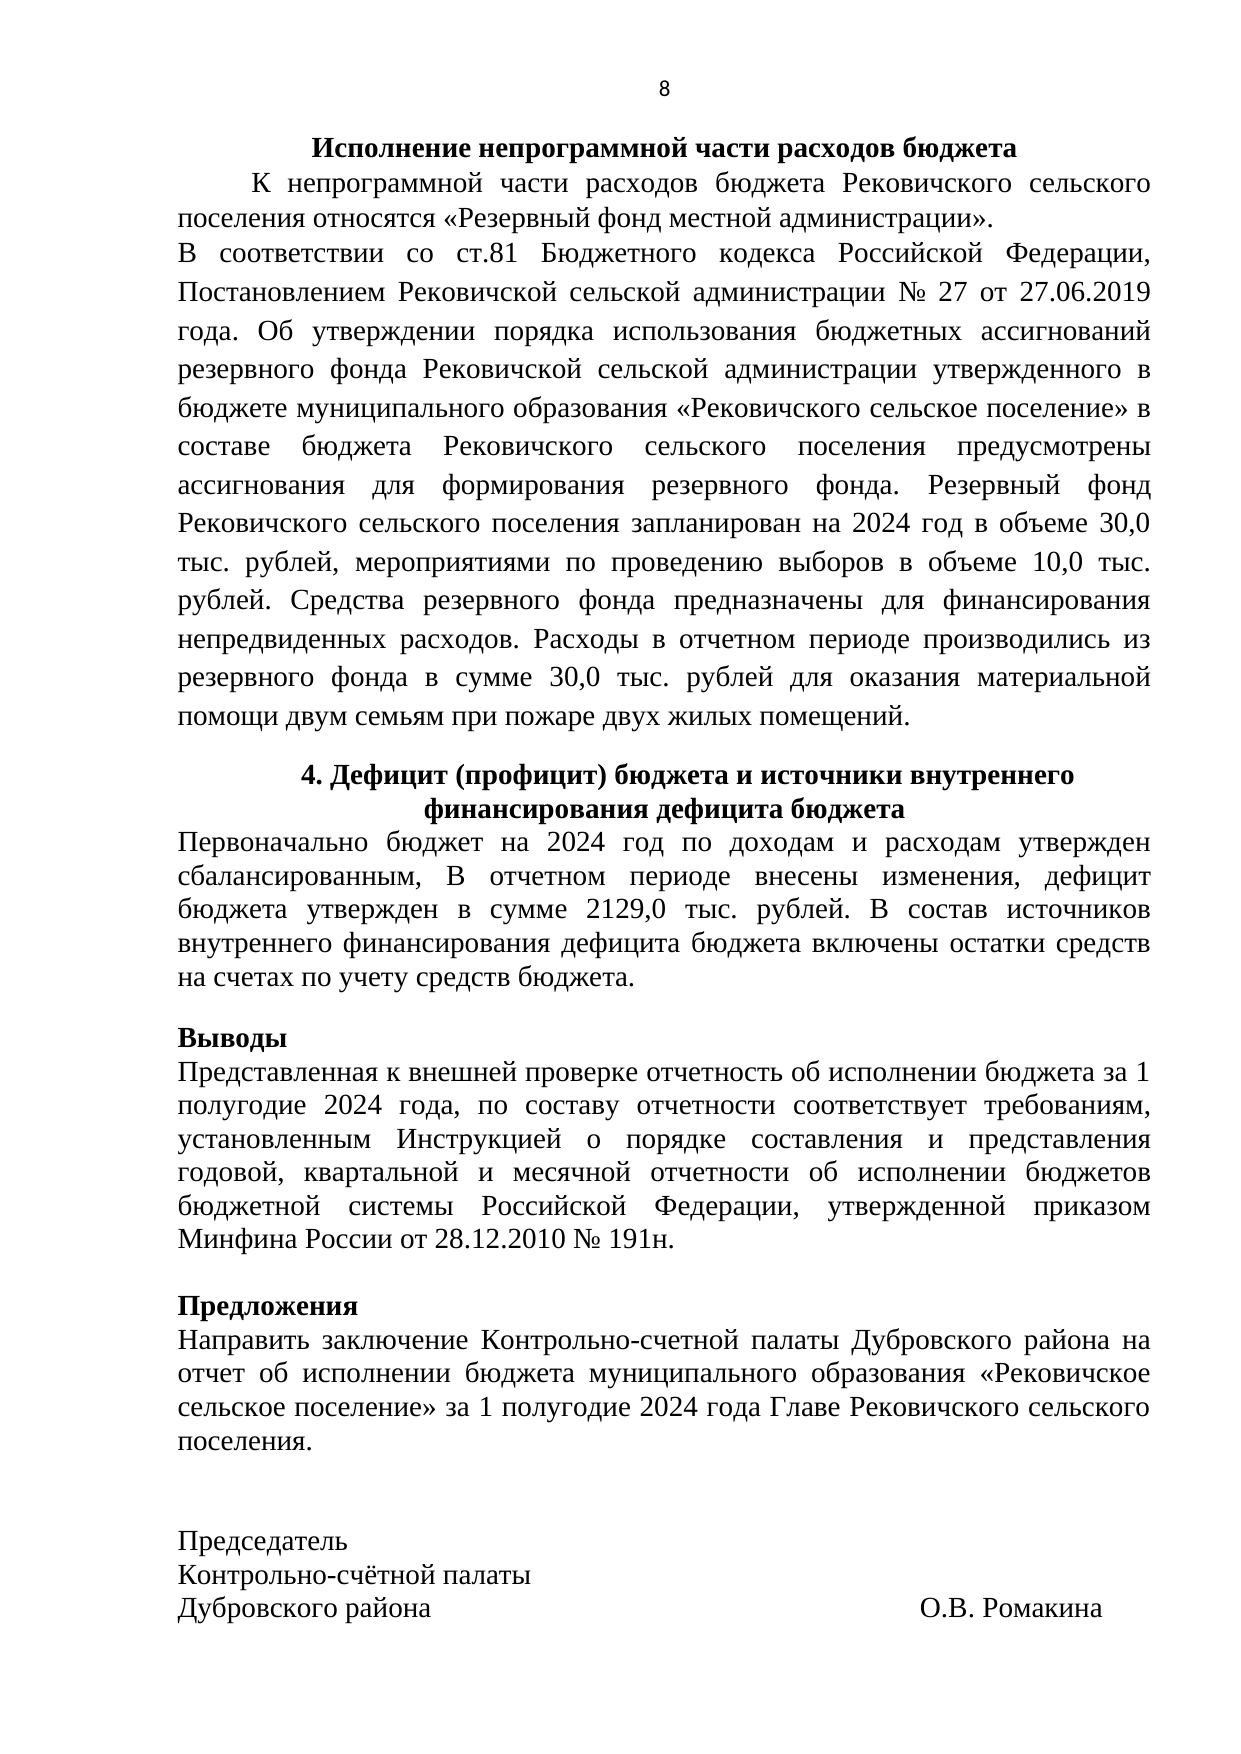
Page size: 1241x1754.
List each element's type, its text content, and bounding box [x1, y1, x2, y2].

text В соответствии со ст.81 Бюджетного кодекса Российской Федерации, Постановлением Рековичской сельской администрации № 27 от 27.06.2019 года. Об утверждении порядка использования бюджетных ассигнований резервного фонда Рековичской сельской администрации утвержденного в бюджете муниципального образования «Рековичского сельское поселение» в составе бюджета Рековичского сельского поселения предусмотрены ассигнования для формирования резервного фонда. Резервный фонд Рековичского сельского поселения запланирован на 2024 год в объеме 30,0 тыс. рублей, мероприятиями по проведению выборов в объеме 10,0 тыс. рублей. Средства резервного фонда предназначены для финансирования непредвиденных расходов. Расходы в отчетном периоде производились из резервного фонда в сумме 30,0 тыс. рублей для оказания материальной помощи двум семьям при пожаре двух жилых помещений. [177, 236, 1152, 732]
text Выводы [177, 1020, 1152, 1054]
text финансирования дефицита бюджета [177, 791, 1152, 824]
text Представленная к внешней проверке отчетность об исполнении бюджета за 1 полугодие 2024 года, по составу отчетности соответствует требованиям, установленным Инструкцией о порядке составления и представления годовой, квартальной и месячной отчетности об исполнении бюджетов бюджетной системы Российской Федерации, утвержденной приказом Минфина России от 28.12.2010 № 191н. [177, 1054, 1152, 1255]
text К непрограммной части расходов бюджета Рековичского сельского поселения относятся «Резервный фонд местной администрации». [177, 165, 1152, 234]
text Направить заключение Контрольно-счетной палаты Дубровского района на отчет об исполнении бюджета муниципального образования «Рековичское сельское поселение» за 1 полугодие 2024 года Главе Рековичского сельского поселения. [177, 1322, 1152, 1456]
text 4. Дефицит (профицит) бюджета и источники внутреннего [224, 757, 1152, 791]
text Предложения [177, 1288, 1152, 1322]
text Дубровского района О.В. Ромакина [177, 1590, 1152, 1624]
text Исполнение непрограммной части расходов бюджета [177, 130, 1152, 163]
text Первоначально бюджет на 2024 год по доходам и расходам утвержден сбалансированным, В отчетном периоде внесены изменения, дефицит бюджета утвержден в сумме 2129,0 тыс. рублей. В состав источников внутреннего финансирования дефицита бюджета включены остатки средств на счетах по учету средств бюджета. [177, 824, 1152, 992]
text Контрольно-счётной палаты [177, 1557, 1152, 1590]
text Председатель [177, 1523, 1152, 1557]
